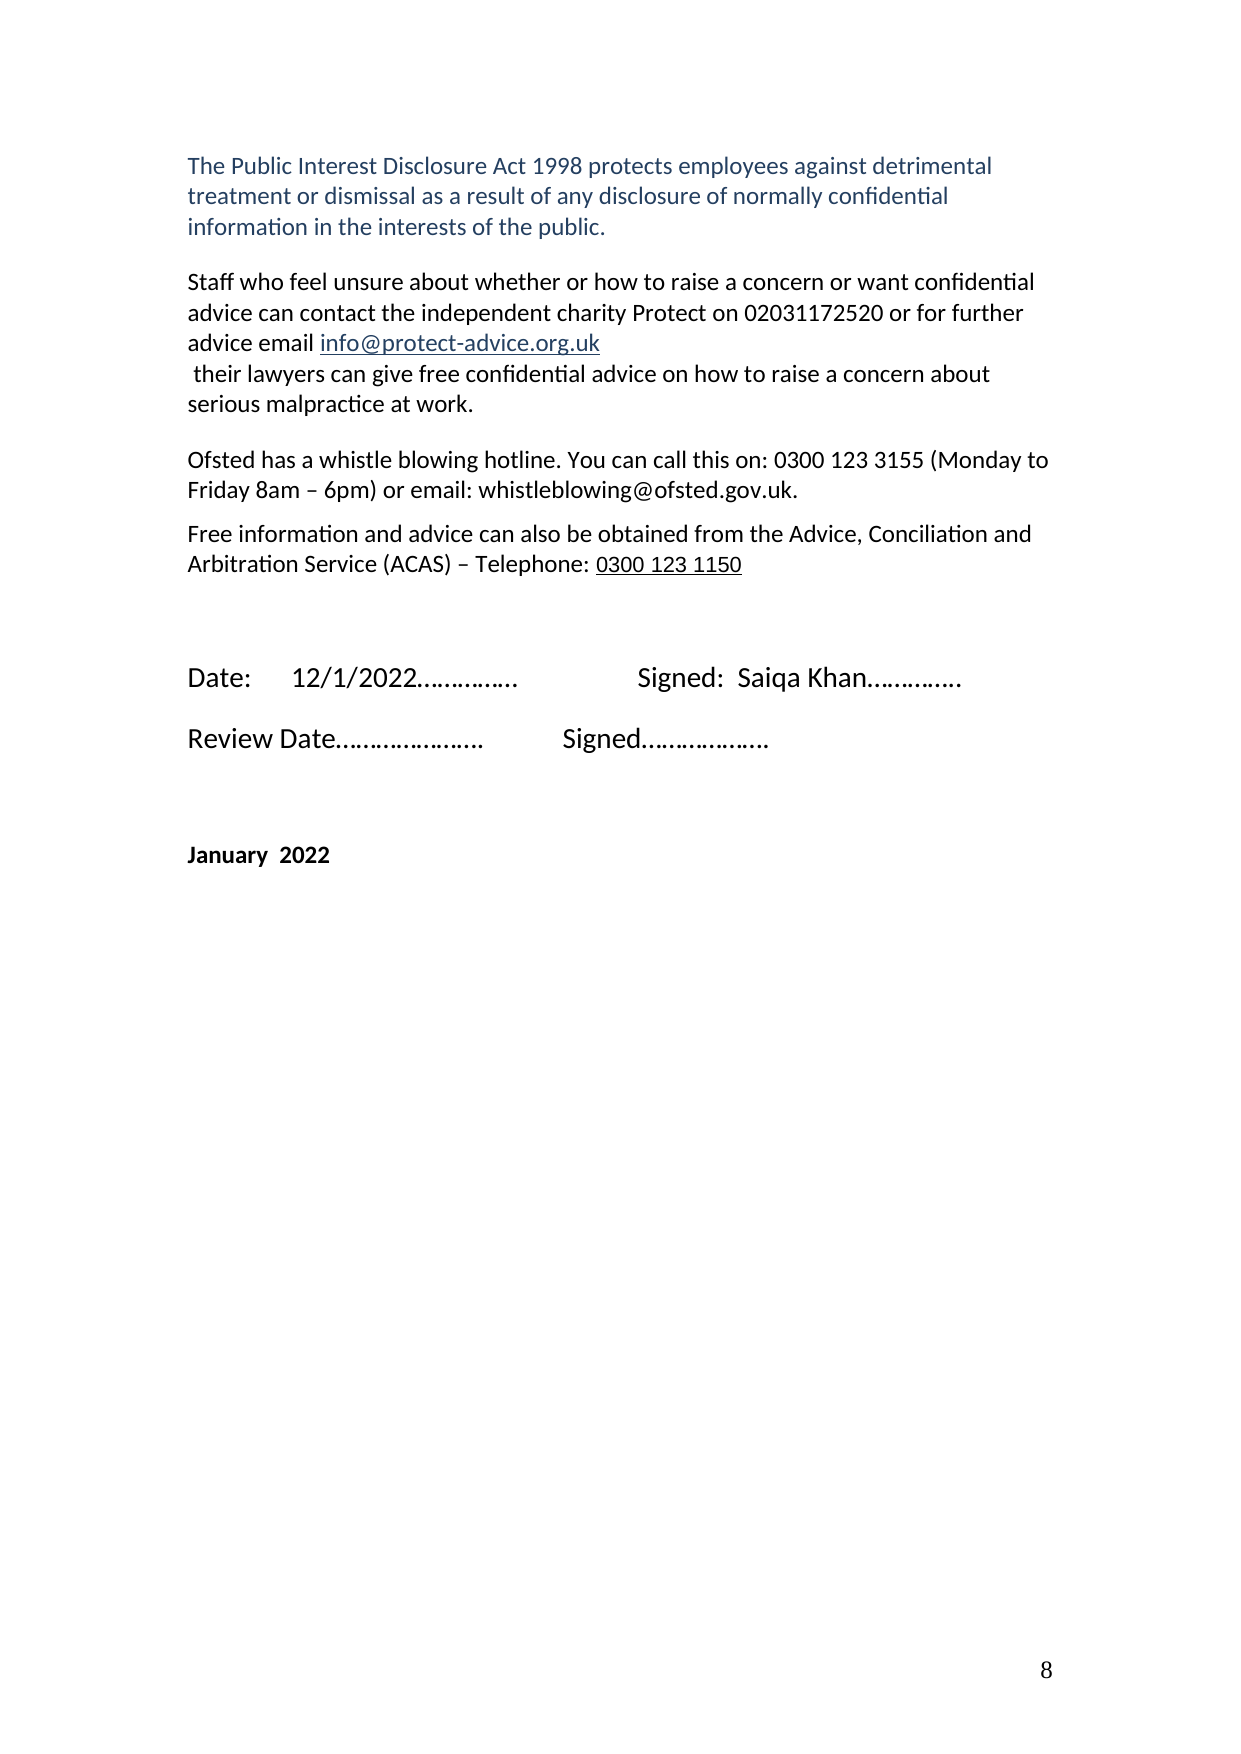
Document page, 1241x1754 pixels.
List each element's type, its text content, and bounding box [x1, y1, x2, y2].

text Ofsted has a whistle blowing hotline. You can call this on: 0300 123 3155 (Monday to Friday 8am – 6pm) or email: whistleblowing@ofsted.gov.uk. [187, 444, 1053, 505]
subtitle The Public Interest Disclosure Act 1998 protects employees against detrimental treatment or dismissal as a result of any disclosure of normally confidential information in the interests of the public. [187, 150, 1053, 242]
text Free information and advice can also be obtained from the Advice, Conciliation and Arbitration Service (ACAS) – Telephone: 0300 123 1150 [187, 518, 1053, 579]
text Staff who feel unsure about whether or how to raise a concern or want confidential advice can contact the independent charity Protect on 02031172520 or for further advice email info@protect-advice.org.uk their lawyers can give free confidential advice on how to raise a concern about serious malpractice at work. [187, 267, 1053, 419]
text Date: 12/1/2022…………… Signed: Saiqa Khan………….. [187, 659, 1053, 695]
text January 2022 [187, 839, 1053, 869]
text Review Date…………………. Signed………………. [187, 720, 1053, 756]
